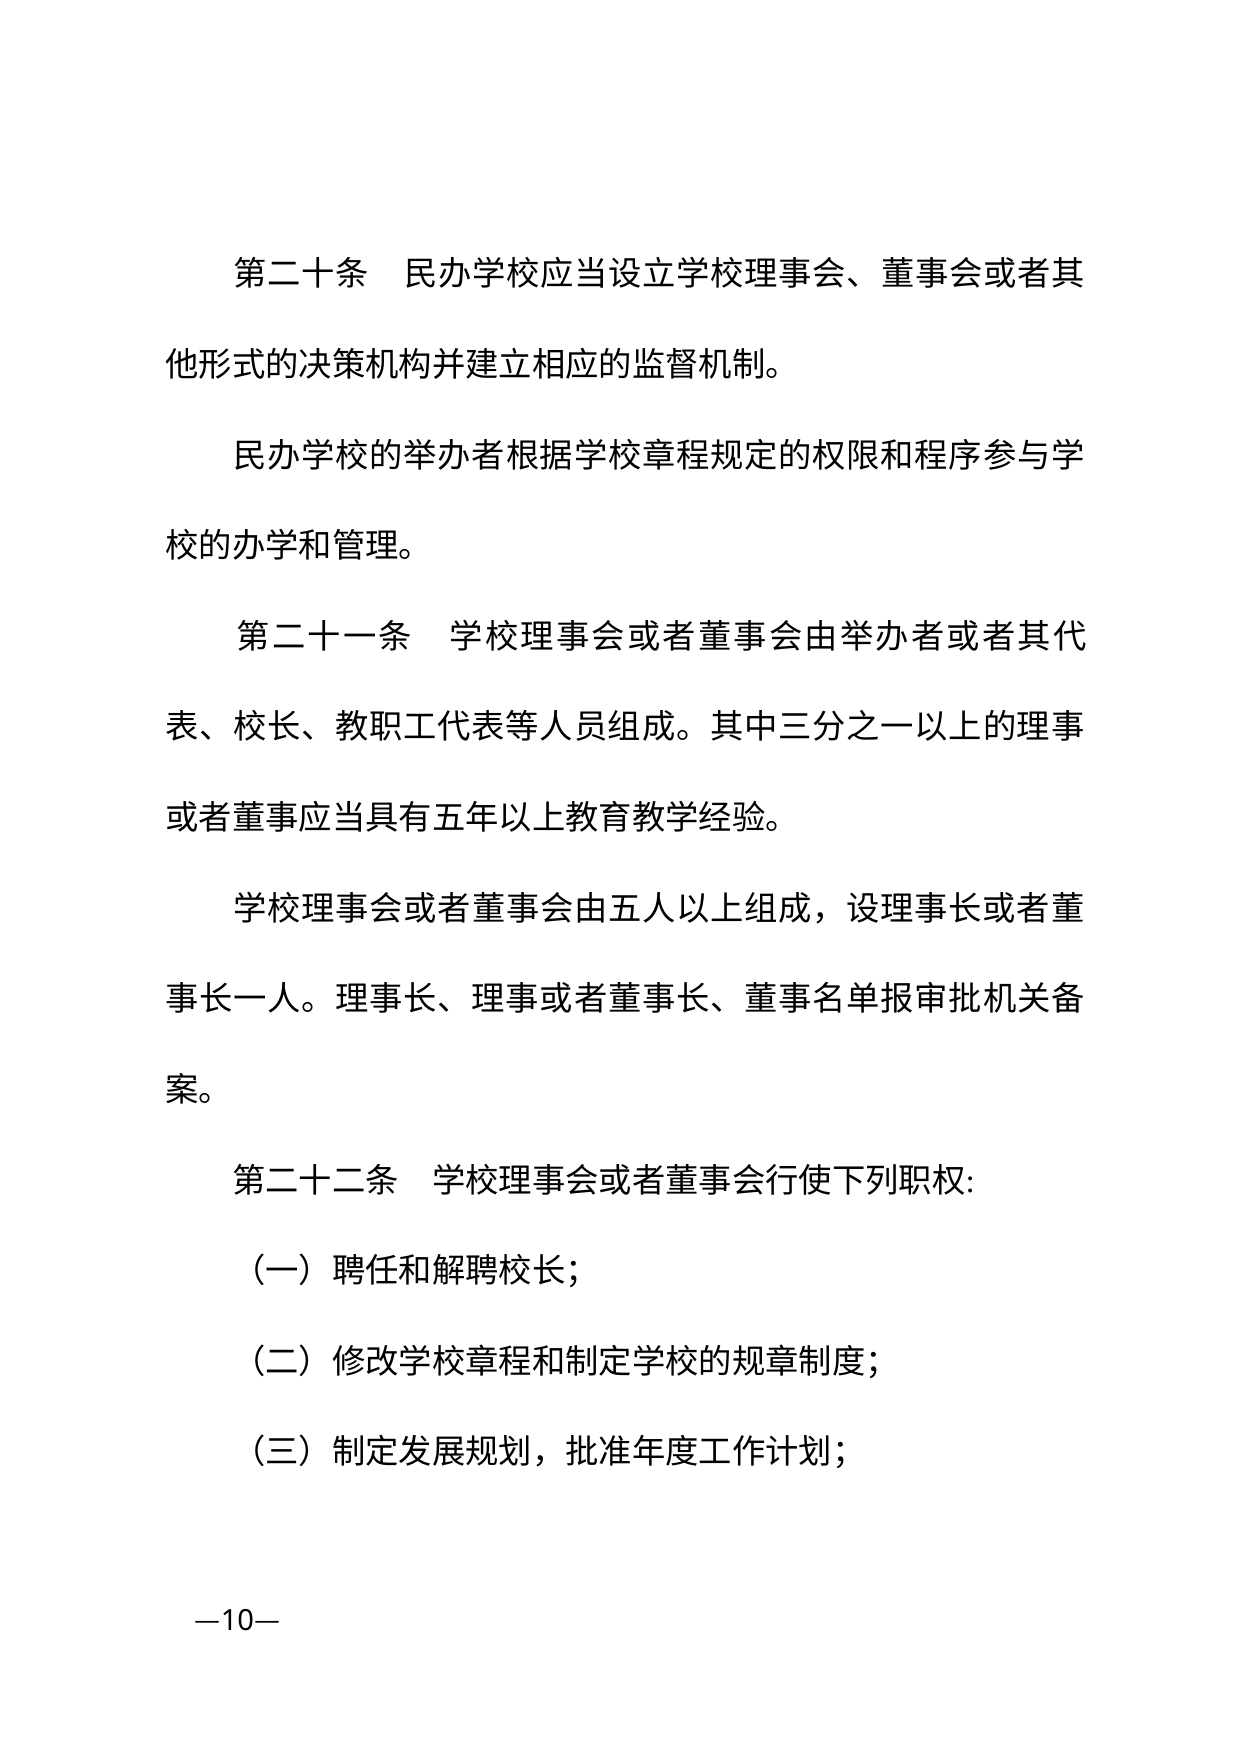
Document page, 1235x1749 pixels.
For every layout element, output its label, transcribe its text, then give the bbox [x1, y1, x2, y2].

text 第二十二条 学校理事会或者董事会行使下列职权: [165, 1132, 1087, 1223]
text 民办学校的举办者根据学校章程规定的权限和程序参与学校的办学和管理。 [165, 407, 1087, 588]
text 第二十条 民办学校应当设立学校理事会、董事会或者其他形式的决策机构并建立相应的监督机制。 [165, 226, 1087, 407]
text （三）制定发展规划，批准年度工作计划； [165, 1404, 1087, 1495]
text 第二十一条 学校理事会或者董事会由举办者或者其代表、校长、教职工代表等人员组成。其中三分之一以上的理事或者董事应当具有五年以上教育教学经验。 [165, 588, 1087, 860]
text （一）聘任和解聘校长； [165, 1223, 1087, 1313]
text 学校理事会或者董事会由五人以上组成，设理事长或者董事长一人。理事长、理事或者董事长、董事名单报审批机关备案。 [165, 860, 1087, 1132]
text （二）修改学校章程和制定学校的规章制度； [165, 1313, 1087, 1404]
